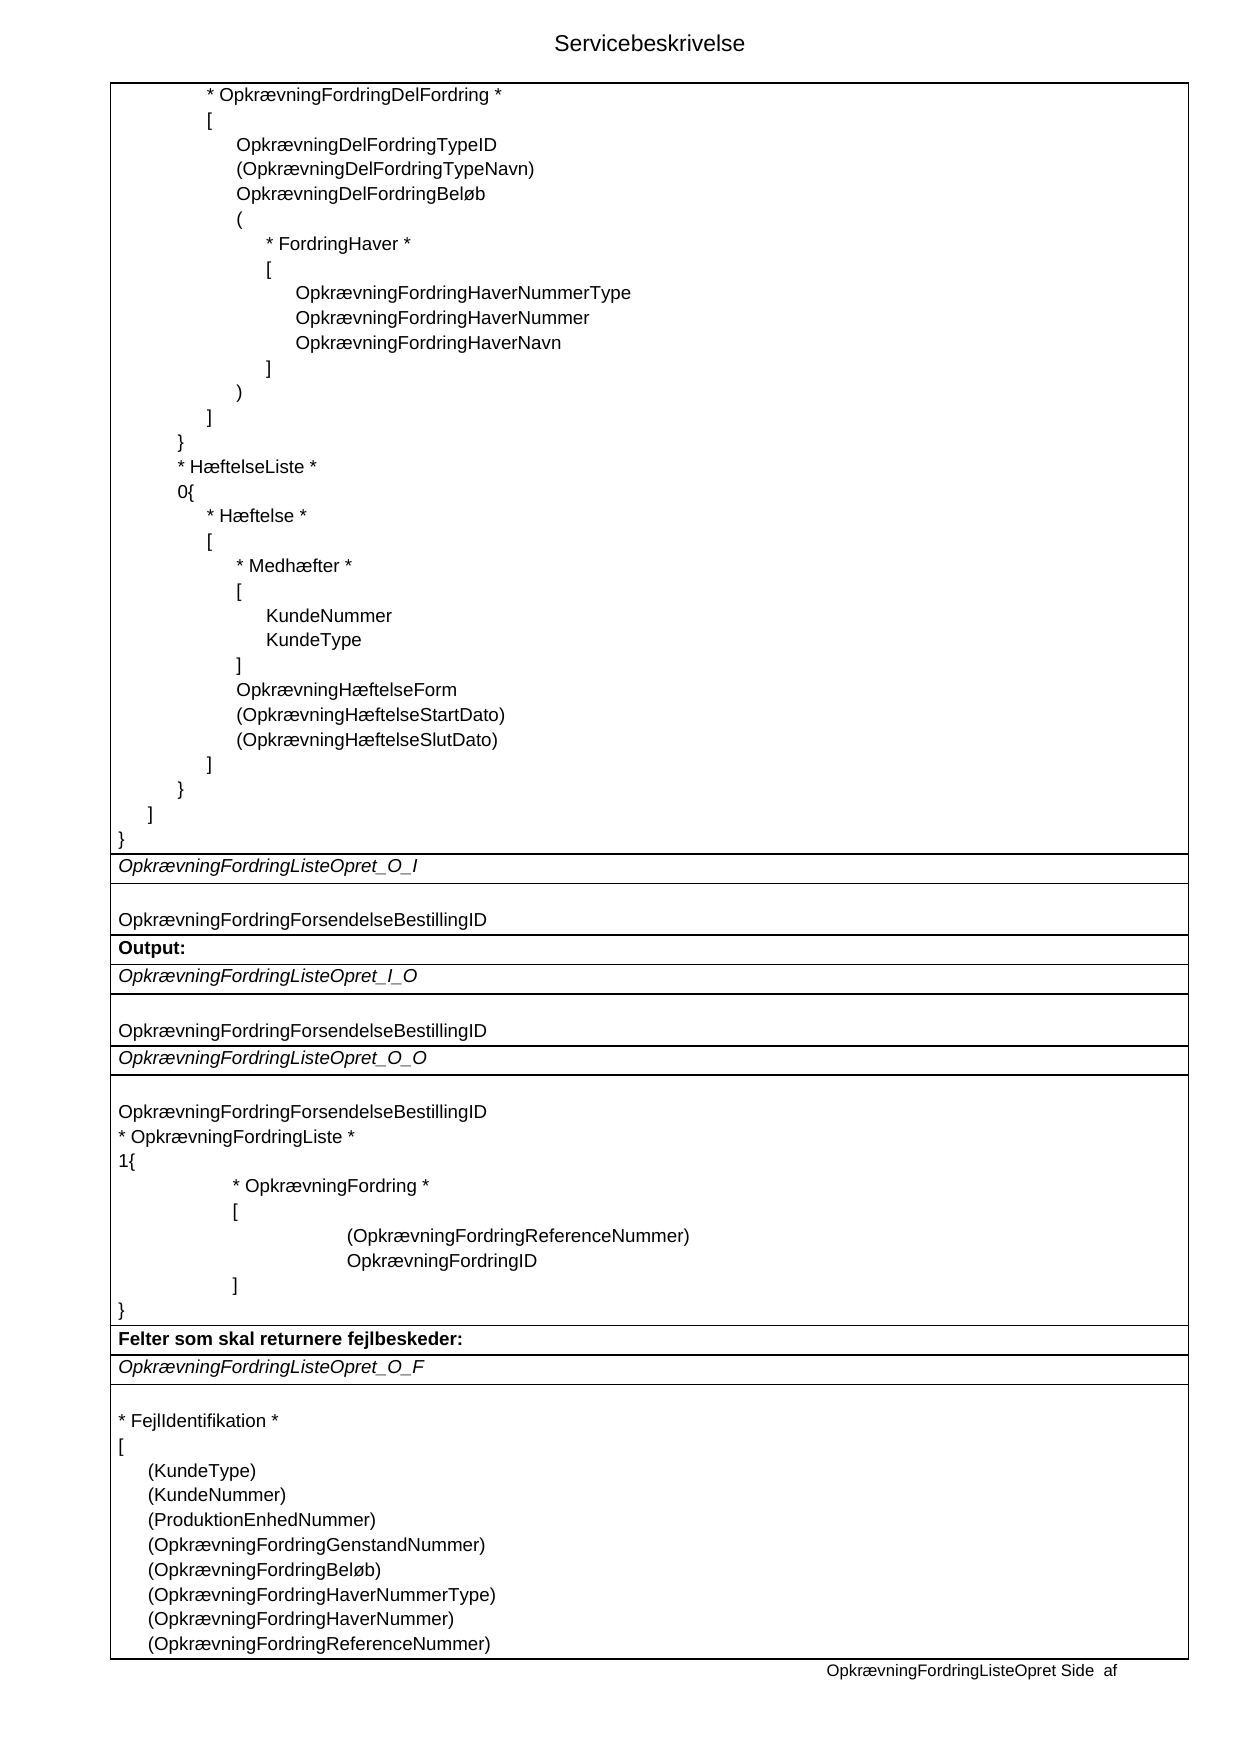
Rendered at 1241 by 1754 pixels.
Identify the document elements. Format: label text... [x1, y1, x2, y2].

table_cell OpkrævningFordringListeOpret_I_O [111, 965, 1188, 993]
table_cell Output: [111, 936, 1188, 964]
table_cell Felter som skal returnere fejlbeskeder: [111, 1326, 1188, 1354]
table_cell OpkrævningFordringListeOpret_O_F [111, 1356, 1188, 1383]
table_cell OpkrævningFordringListeOpret_O_O [111, 1047, 1188, 1074]
table_cell OpkrævningFordringForsendelseBestillingID [111, 884, 1188, 934]
table_cell OpkrævningFordringForsendelseBestillingID [111, 995, 1188, 1045]
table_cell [111, 1385, 1188, 1658]
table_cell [111, 84, 1188, 853]
table_cell OpkrævningFordringForsendelseBestillingID * OpkrævningFordringListe * 1{ * OpkrævningFordring * [ (OpkrævningFordringReferenceNummer) OpkrævningFordringID ] } [111, 1076, 1188, 1324]
table_cell OpkrævningFordringListeOpret_O_I [111, 855, 1188, 882]
